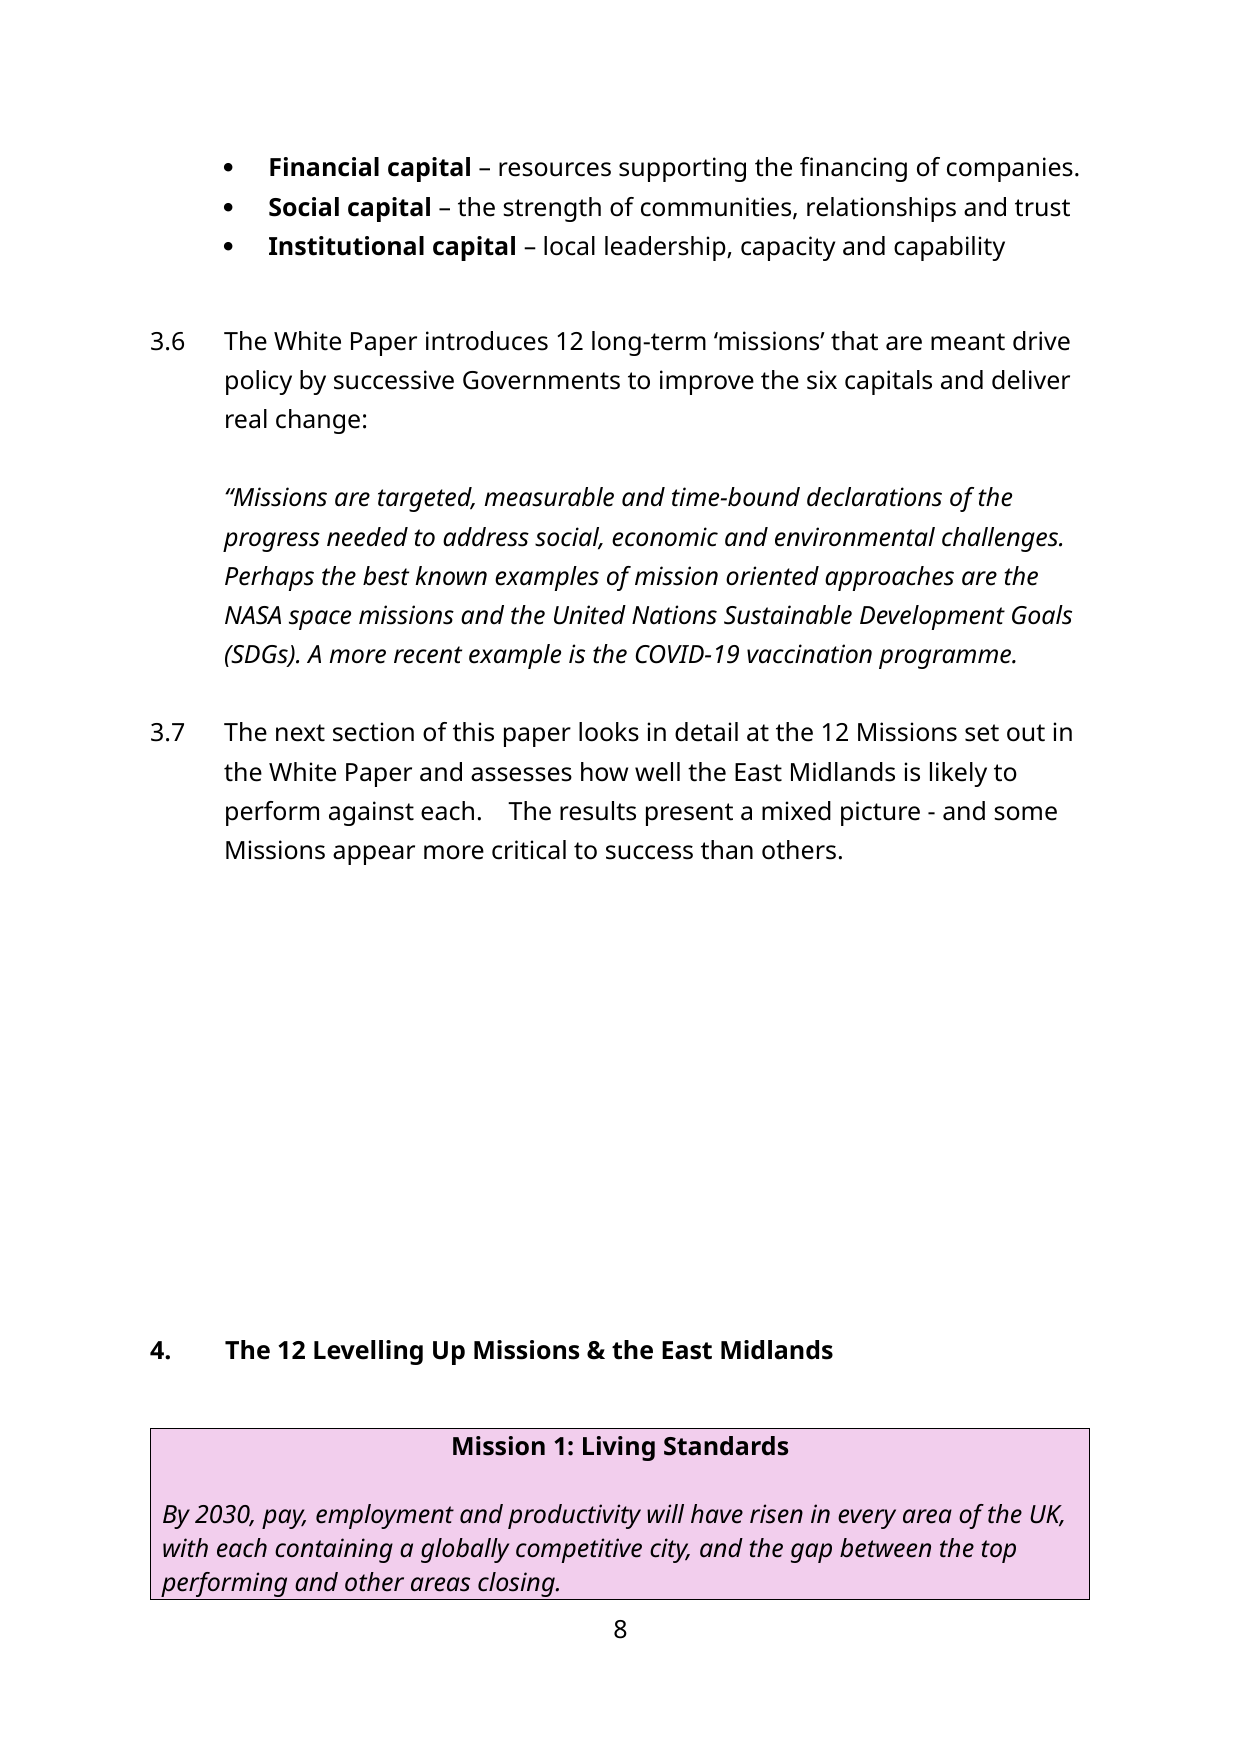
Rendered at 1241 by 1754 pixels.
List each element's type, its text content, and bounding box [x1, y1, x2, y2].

text “Missions are targeted, measurable and time-bound declarations of the progress needed to address social, economic and environmental challenges. Perhaps the best known examples of mission oriented approaches are the NASA space missions and the United Nations Sustainable Development Goals (SDGs). A more recent example is the COVID-19 vaccination programme. [224, 480, 1090, 671]
list The 12 Levelling Up Missions & the East Midlands [150, 1333, 1090, 1367]
list The White Paper introduces 12 long-term ‘missions’ that are meant drive policy by successive Governments to improve the six capitals and deliver real change: [150, 323, 1090, 436]
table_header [151, 1429, 1089, 1599]
list The next section of this paper looks in detail at the 12 Missions set out in the White Paper and assesses how well the East Midlands is likely to perform against each. The results present a mixed picture - and some Missions appear more critical to success than others. [150, 715, 1090, 867]
list Institutional capital – local leadership, capacity and capability [224, 228, 1090, 262]
list Social capital – the strength of communities, relationships and trust [224, 189, 1090, 223]
list Financial capital – resources supporting the financing of companies. [224, 150, 1090, 184]
